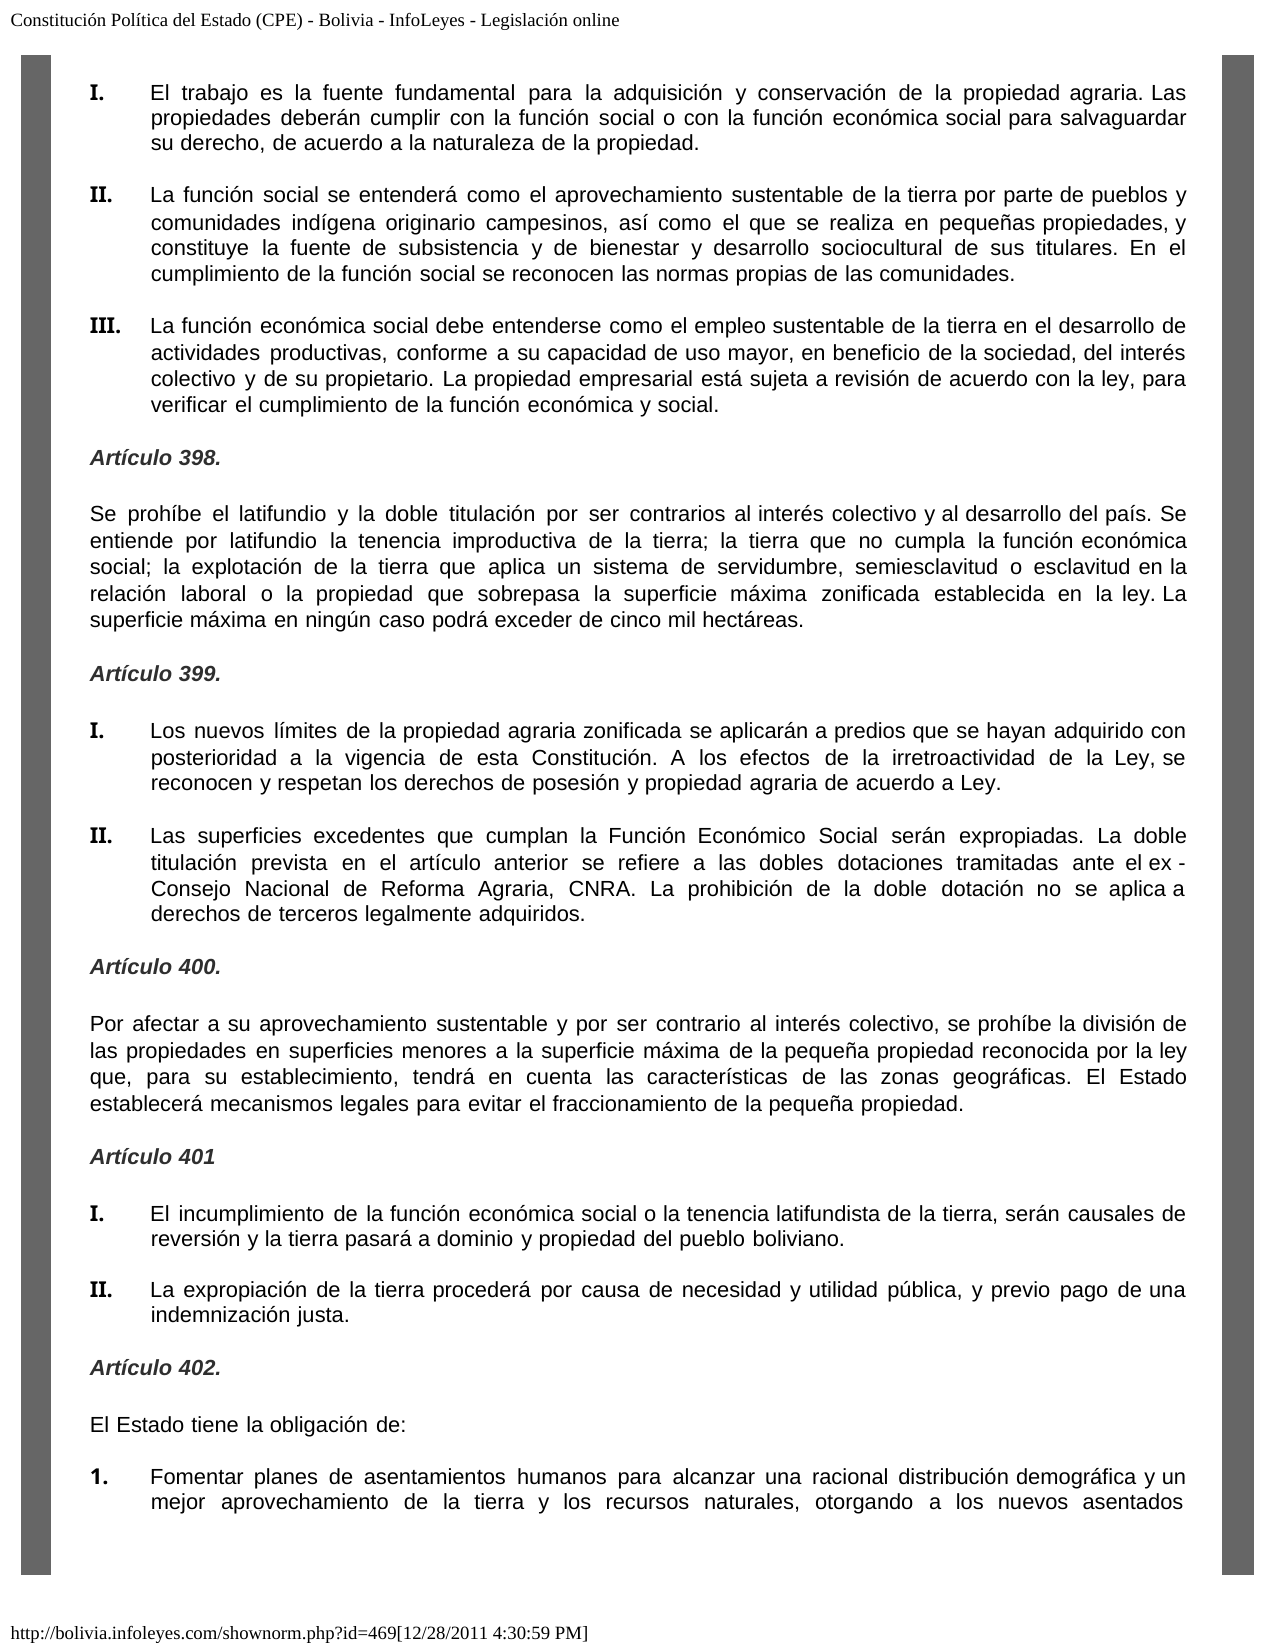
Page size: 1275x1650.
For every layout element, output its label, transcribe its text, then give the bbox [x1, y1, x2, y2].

text I. El trabajo es la fuente fundamental para la adquisición y conservación de la propiedad agraria. Las propiedades deberán cumplir con la función social o con la función económica social para salvaguardar su derecho, de acuerdo a la naturaleza de la propiedad. [89, 80, 1187, 155]
text I. Los nuevos límites de la propiedad agraria zonificada se aplicarán a predios que se hayan adquirido con posterioridad a la vigencia de esta Constitución. A los efectos de la irretroactividad de la Ley, se reconocen y respetan los derechos de posesión y propiedad agraria de acuerdo a Ley. [89, 715, 1187, 795]
text II. Las superficies excedentes que cumplan la Función Económico Social serán expropiadas. La doble titulación prevista en el artículo anterior se refiere a las dobles dotaciones tramitadas ante el ex - Consejo Nacional de Reforma Agraria, CNRA. La prohibición de la doble dotación no se aplica a derechos de terceros legalmente adquiridos. [89, 820, 1187, 926]
text Artículo 399. [89, 661, 1188, 686]
text 1. Fomentar planes de asentamientos humanos para alcanzar una racional distribución demográfica y un mejor aprovechamiento de la tierra y los recursos naturales, otorgando a los nuevos asentados [89, 1464, 1186, 1514]
text III. La función económica social debe entenderse como el empleo sustentable de la tierra en el desarrollo de actividades productivas, conforme a su capacidad de uso mayor, en beneficio de la sociedad, del interés colectivo y de su propietario. La propiedad empresarial está sujeta a revisión de acuerdo con la ley, para verificar el cumplimiento de la función económica y social. [89, 310, 1187, 417]
text Artículo 398. [89, 444, 1188, 470]
text El Estado tiene la obligación de: [89, 1412, 409, 1437]
text Artículo 402. [89, 1355, 1188, 1380]
text Por afectar a su aprovechamiento sustentable y por ser contrario al interés colectivo, se prohíbe la división de las propiedades en superficies menores a la superficie máxima de la pequeña propiedad reconocida por la ley que, para su establecimiento, tendrá en cuenta las características de las zonas geográficas. El Estado establecerá mecanismos legales para evitar el fraccionamiento de la pequeña propiedad. [89, 1011, 1187, 1116]
text Artículo 400. [89, 954, 1188, 979]
text I. El incumplimiento de la función económica social o la tenencia latifundista de la tierra, serán causales de reversión y la tierra pasará a dominio y propiedad del pueblo boliviano. [89, 1201, 1187, 1251]
text Se prohíbe el latifundio y la doble titulación por ser contrarios al interés colectivo y al desarrollo del país. Se entiende por latifundio la tenencia improductiva de la tierra; la tierra que no cumpla la función económica social; la explotación de la tierra que aplica un sistema de servidumbre, semiesclavitud o esclavitud en la relación laboral o la propiedad que sobrepasa la superficie máxima zonificada establecida en la ley. La superficie máxima en ningún caso podrá exceder de cinco mil hectáreas. [89, 501, 1187, 632]
text II. La expropiación de la tierra procederá por causa de necesidad y utilidad pública, y previo pago de una indemnización justa. [89, 1278, 1186, 1328]
text Artículo 401 [89, 1144, 1188, 1169]
text II. La función social se entenderá como el aprovechamiento sustentable de la tierra por parte de pueblos y comunidades indígena originario campesinos, así como el que se realiza en pequeñas propiedades, y constituye la fuente de subsistencia y de bienestar y desarrollo sociocultural de sus titulares. En el cumplimiento de la función social se reconocen las normas propias de las comunidades. [89, 179, 1187, 286]
